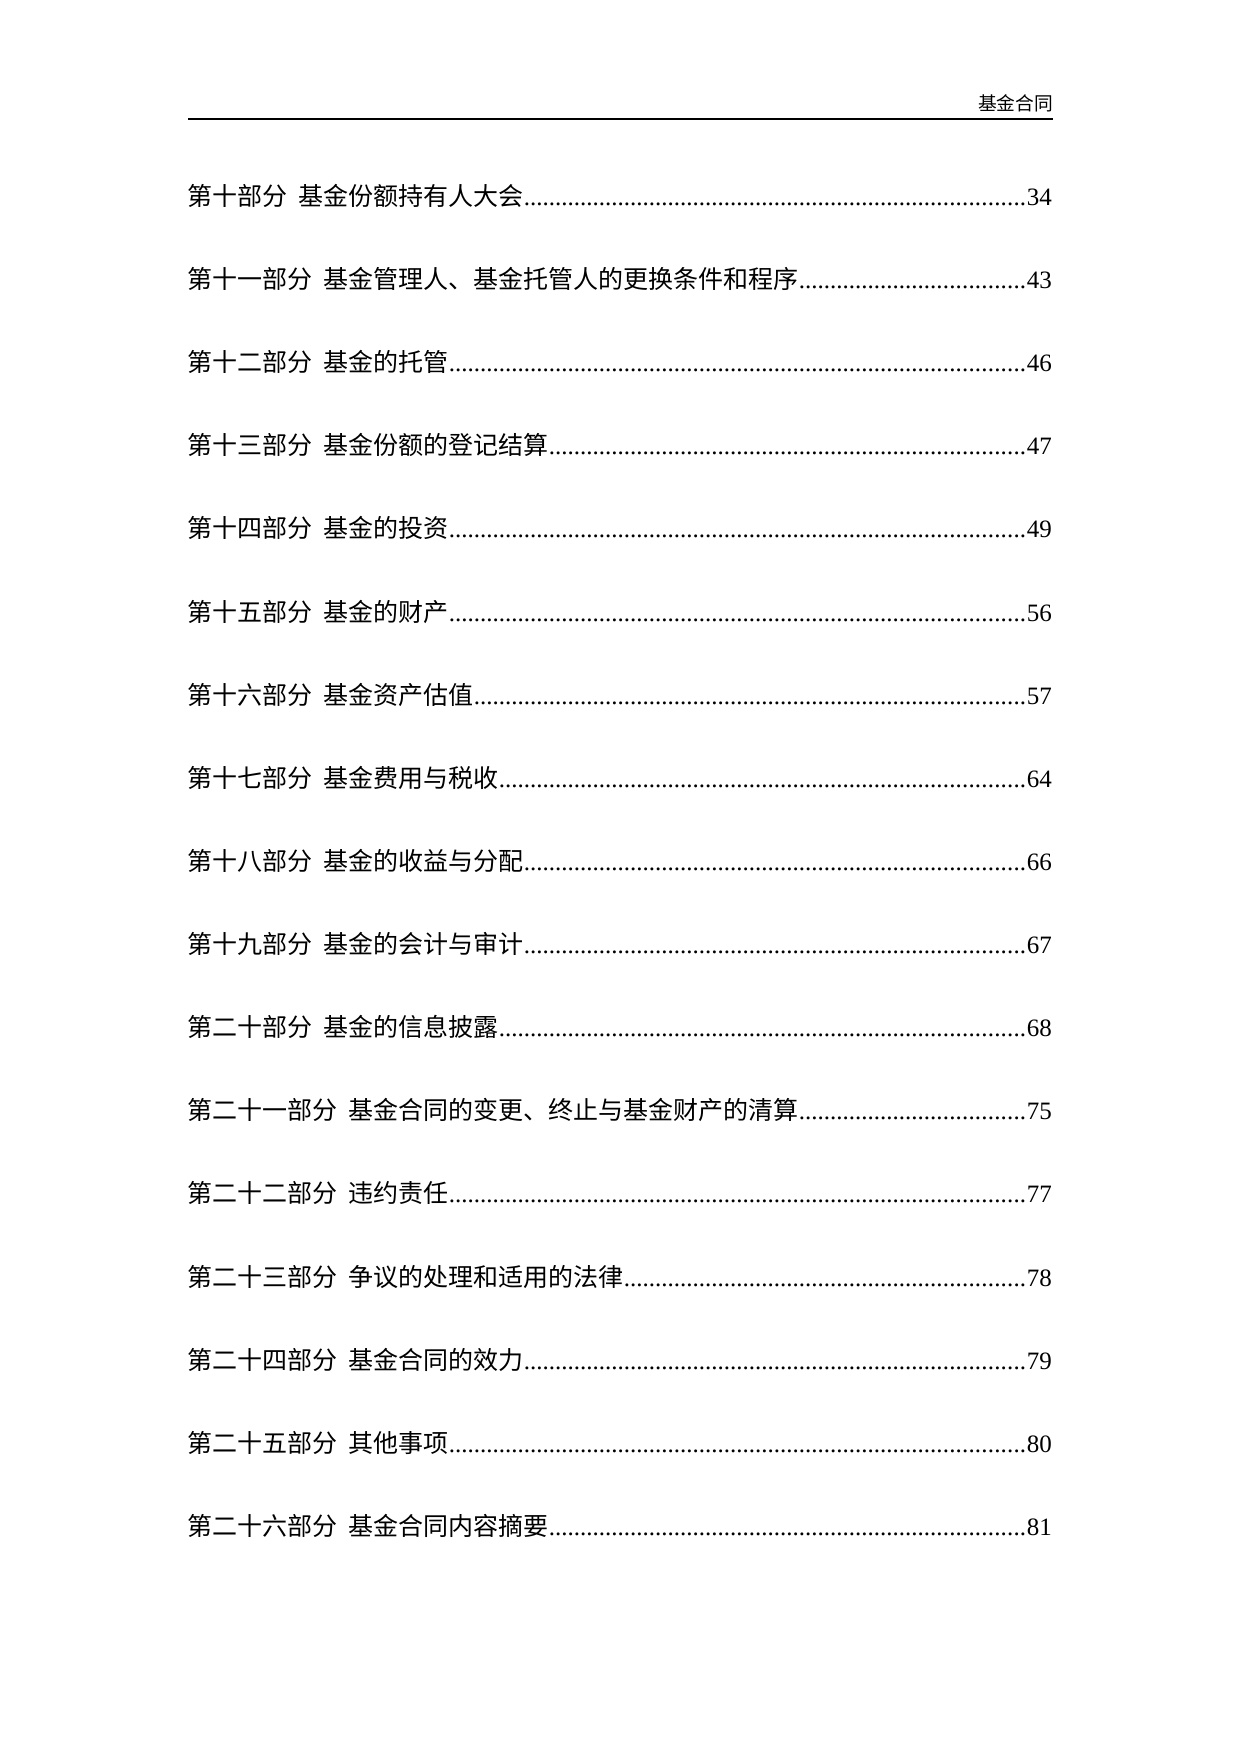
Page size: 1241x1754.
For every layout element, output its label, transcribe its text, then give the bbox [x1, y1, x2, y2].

text 第二十六部分 基金合同内容摘要 81 [187, 1492, 1053, 1557]
text 第十一部分 基金管理人、基金托管人的更换条件和程序 43 [187, 245, 1053, 310]
text 第二十四部分 基金合同的效力 79 [187, 1326, 1053, 1391]
text 第十部分 基金份额持有人大会 34 [187, 162, 1053, 227]
text 第二十五部分 其他事项 80 [187, 1409, 1053, 1474]
text 第二十二部分 违约责任 77 [187, 1159, 1053, 1224]
text 第十五部分 基金的财产 56 [187, 578, 1053, 643]
text 第十六部分 基金资产估值 57 [187, 661, 1053, 726]
text 第十八部分 基金的收益与分配 66 [187, 827, 1053, 892]
text 第十九部分 基金的会计与审计 67 [187, 910, 1053, 975]
text 第二十部分 基金的信息披露 68 [187, 993, 1053, 1058]
text 第十三部分 基金份额的登记结算 47 [187, 411, 1053, 476]
text 第十二部分 基金的托管 46 [187, 328, 1053, 393]
text 第十四部分 基金的投资 49 [187, 494, 1053, 559]
text 第十七部分 基金费用与税收 64 [187, 744, 1053, 809]
text 第二十三部分 争议的处理和适用的法律 78 [187, 1243, 1053, 1308]
text 第二十一部分 基金合同的变更、终止与基金财产的清算 75 [187, 1076, 1053, 1141]
